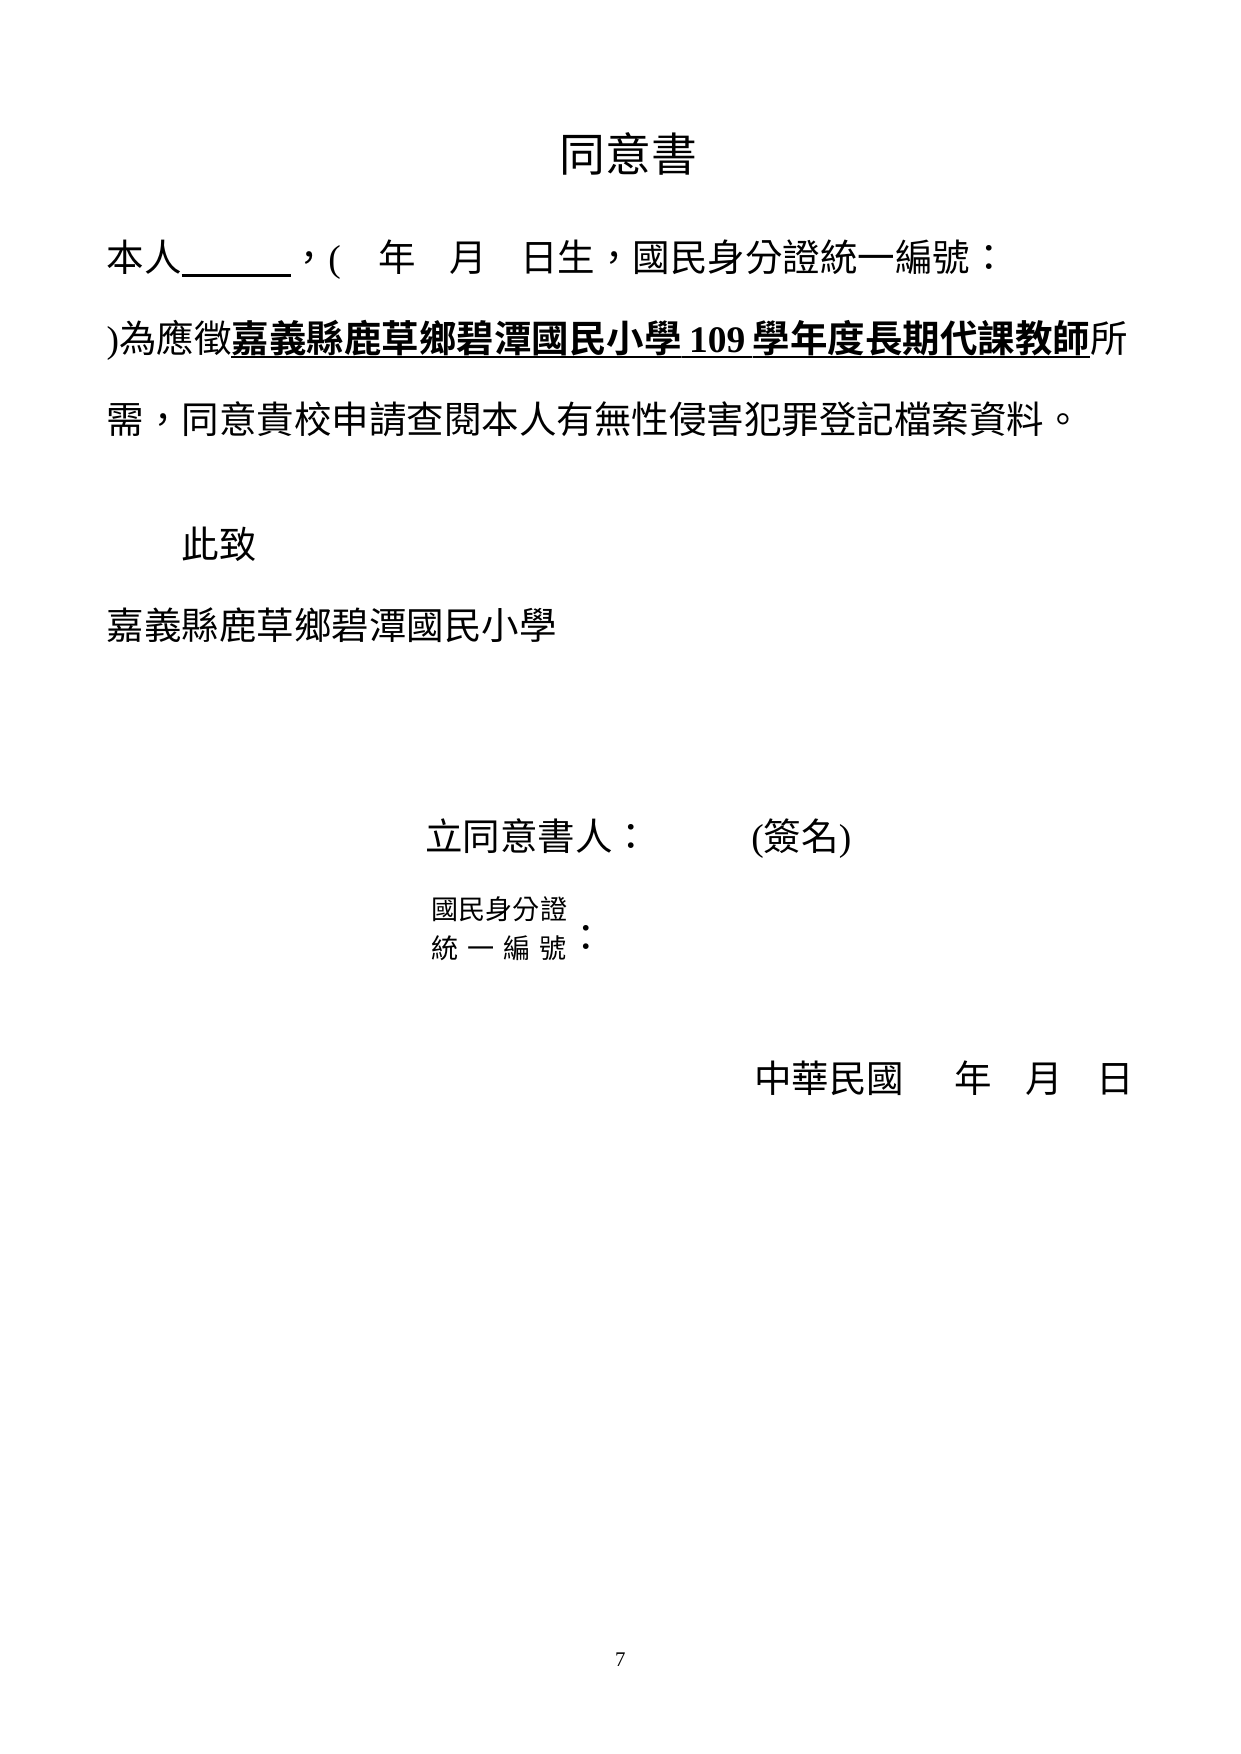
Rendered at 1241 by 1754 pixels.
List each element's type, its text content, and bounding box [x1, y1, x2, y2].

text 同意書 [106, 118, 1150, 184]
text 嘉義縣鹿草鄉碧潭國民小學 [106, 596, 1134, 650]
text 此致 [106, 515, 1134, 569]
text 國民身分證統一編號： [106, 888, 1134, 967]
text 立同意書人： (簽名) [106, 807, 1134, 861]
text 中華民國 年 月 日 [106, 1049, 1134, 1103]
text 本人 ，( 年 月 日生，國民身分證統一編號： )為應徵嘉義縣鹿草鄉碧潭國民小學109學年度長期代課教師所需，同意貴校申請查閱本人有無性侵害犯罪登記檔案資料。 [106, 228, 1134, 444]
